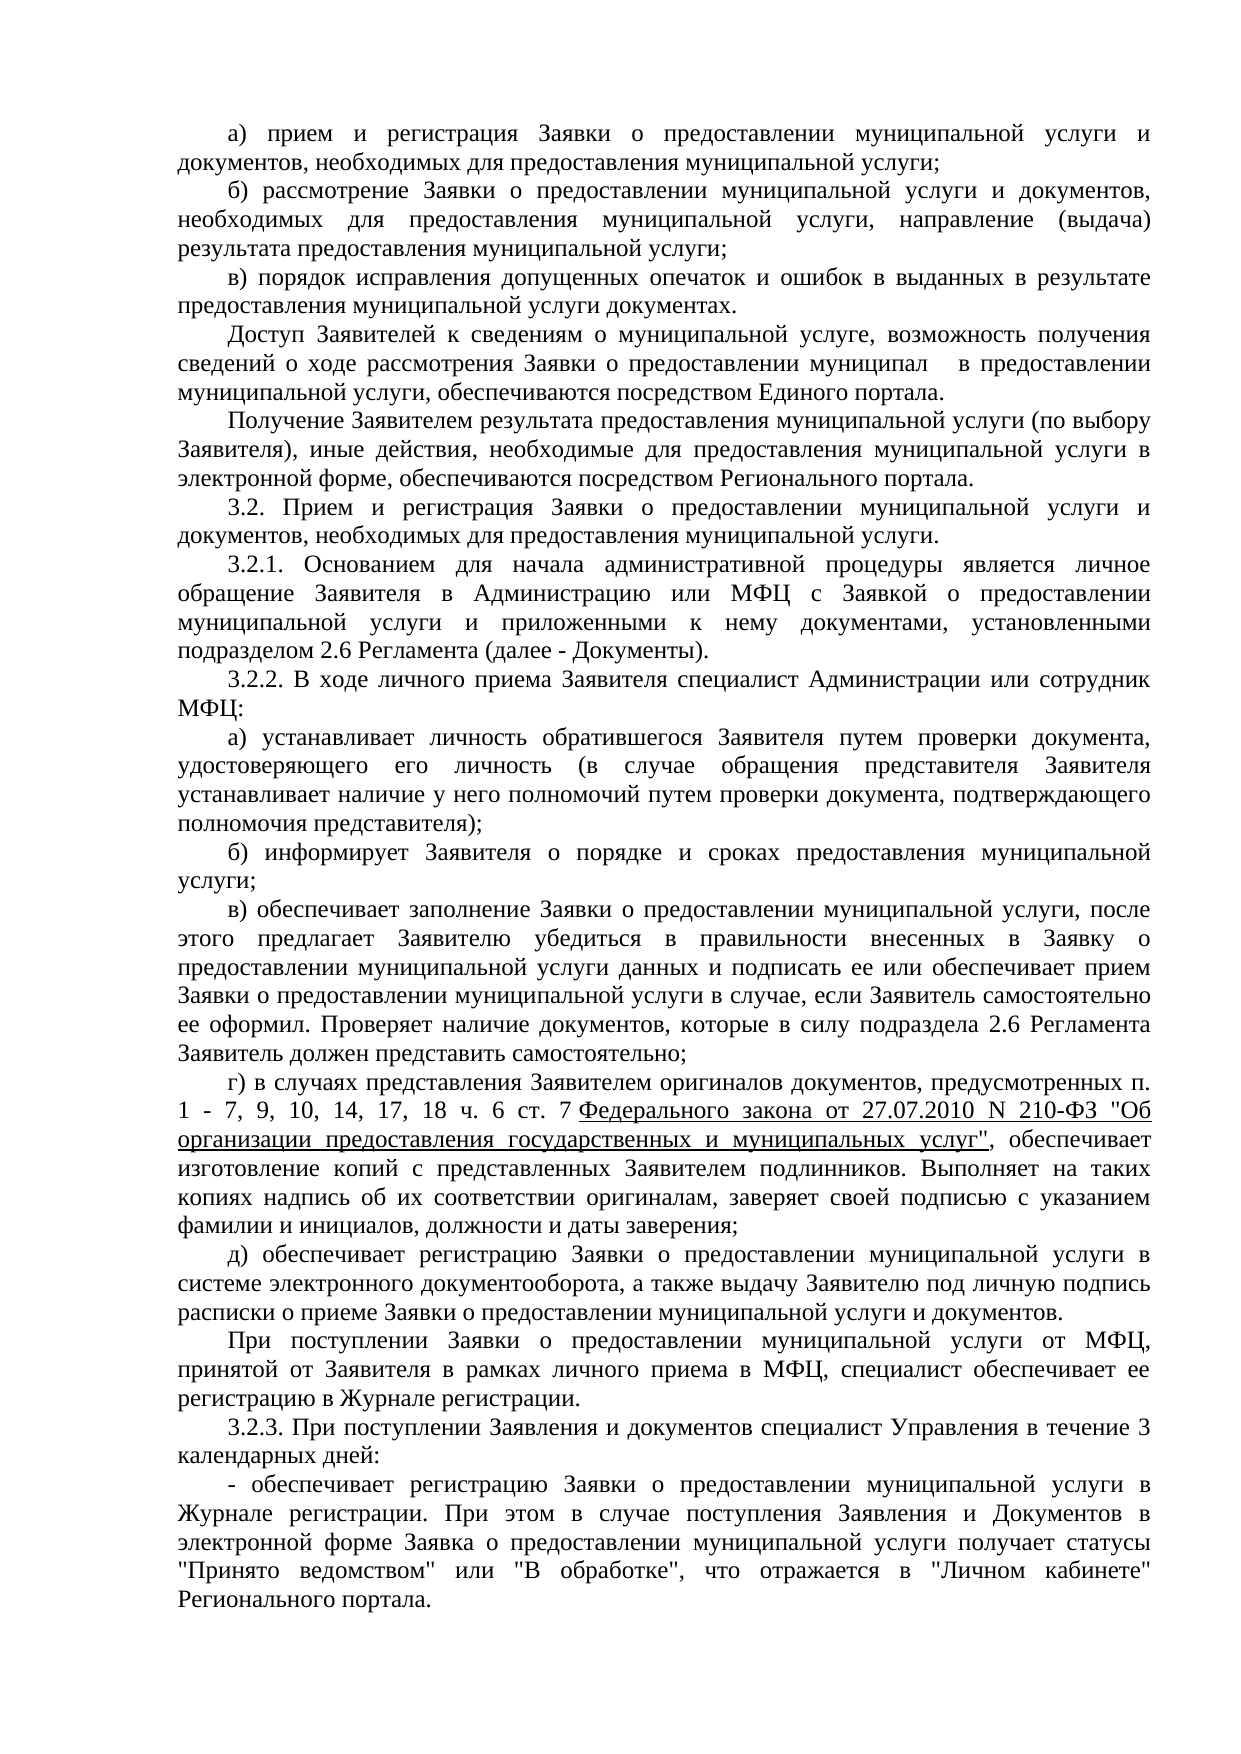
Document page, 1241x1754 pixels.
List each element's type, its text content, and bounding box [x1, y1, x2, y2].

text Доступ Заявителей к сведениям о муниципальной услуге, возможность получения сведений о ходе рассмотрения Заявки о предоставлении муниципал в предоставлении муниципальной услуги, обеспечиваются посредством Единого портала. [177, 319, 1152, 406]
text в) порядок исправления допущенных опечаток и ошибок в выданных в результате предоставления муниципальной услуги документах. [177, 262, 1152, 319]
text 3.2. Прием и регистрация Заявки о предоставлении муниципальной услуги и документов, необходимых для предоставления муниципальной услуги. [177, 492, 1152, 549]
text При поступлении Заявки о предоставлении муниципальной услуги от МФЦ, принятой от Заявителя в рамках личного приема в МФЦ, специалист обеспечивает ее регистрацию в Журнале регистрации. [177, 1326, 1152, 1412]
text г) в случаях представления Заявителем оригиналов документов, предусмотренных п. 1 - 7, 9, 10, 14, 17, 18 ч. 6 ст. 7 Федерального закона от 27.07.2010 N 210-ФЗ "Об организации предоставления государственных и муниципальных услуг", обеспечивает изготовление копий с представленных Заявителем подлинников. Выполняет на таких копиях надпись об их соответствии оригиналам, заверяет своей подписью с указанием фамилии и инициалов, должности и даты заверения; [177, 1067, 1152, 1239]
text д) обеспечивает регистрацию Заявки о предоставлении муниципальной услуги в системе электронного документооборота, а также выдачу Заявителю под личную подпись расписки о приеме Заявки о предоставлении муниципальной услуги и документов. [177, 1239, 1152, 1326]
text а) устанавливает личность обратившегося Заявителя путем проверки документа, удостоверяющего его личность (в случае обращения представителя Заявителя устанавливает наличие у него полномочий путем проверки документа, подтверждающего полномочия представителя); [177, 722, 1152, 837]
text 3.2.1. Основанием для начала административной процедуры является личное обращение Заявителя в Администрацию или МФЦ с Заявкой о предоставлении муниципальной услуги и приложенными к нему документами, установленными подразделом 2.6 Регламента (далее - Документы). [177, 549, 1152, 664]
text б) информирует Заявителя о порядке и сроках предоставления муниципальной услуги; [177, 837, 1152, 894]
text б) рассмотрение Заявки о предоставлении муниципальной услуги и документов, необходимых для предоставления муниципальной услуги, направление (выдача) результата предоставления муниципальной услуги; [177, 176, 1152, 262]
text а) прием и регистрация Заявки о предоставлении муниципальной услуги и документов, необходимых для предоставления муниципальной услуги; [177, 118, 1152, 176]
text 3.2.2. В ходе личного приема Заявителя специалист Администрации или сотрудник МФЦ: [177, 664, 1152, 722]
text Получение Заявителем результата предоставления муниципальной услуги (по выбору Заявителя), иные действия, необходимые для предоставления муниципальной услуги в электронной форме, обеспечиваются посредством Регионального портала. [177, 406, 1152, 492]
text 3.2.3. При поступлении Заявления и документов специалист Управления в течение 3 календарных дней: [177, 1412, 1152, 1469]
text в) обеспечивает заполнение Заявки о предоставлении муниципальной услуги, после этого предлагает Заявителю убедиться в правильности внесенных в Заявку о предоставлении муниципальной услуги данных и подписать ее или обеспечивает прием Заявки о предоставлении муниципальной услуги в случае, если Заявитель самостоятельно ее оформил. Проверяет наличие документов, которые в силу подраздела 2.6 Регламента Заявитель должен представить самостоятельно; [177, 894, 1152, 1067]
text - обеспечивает регистрацию Заявки о предоставлении муниципальной услуги в Журнале регистрации. При этом в случае поступления Заявления и Документов в электронной форме Заявка о предоставлении муниципальной услуги получает статусы "Принято ведомством" или "В обработке", что отражается в "Личном кабинете" Регионального портала. [177, 1469, 1152, 1613]
